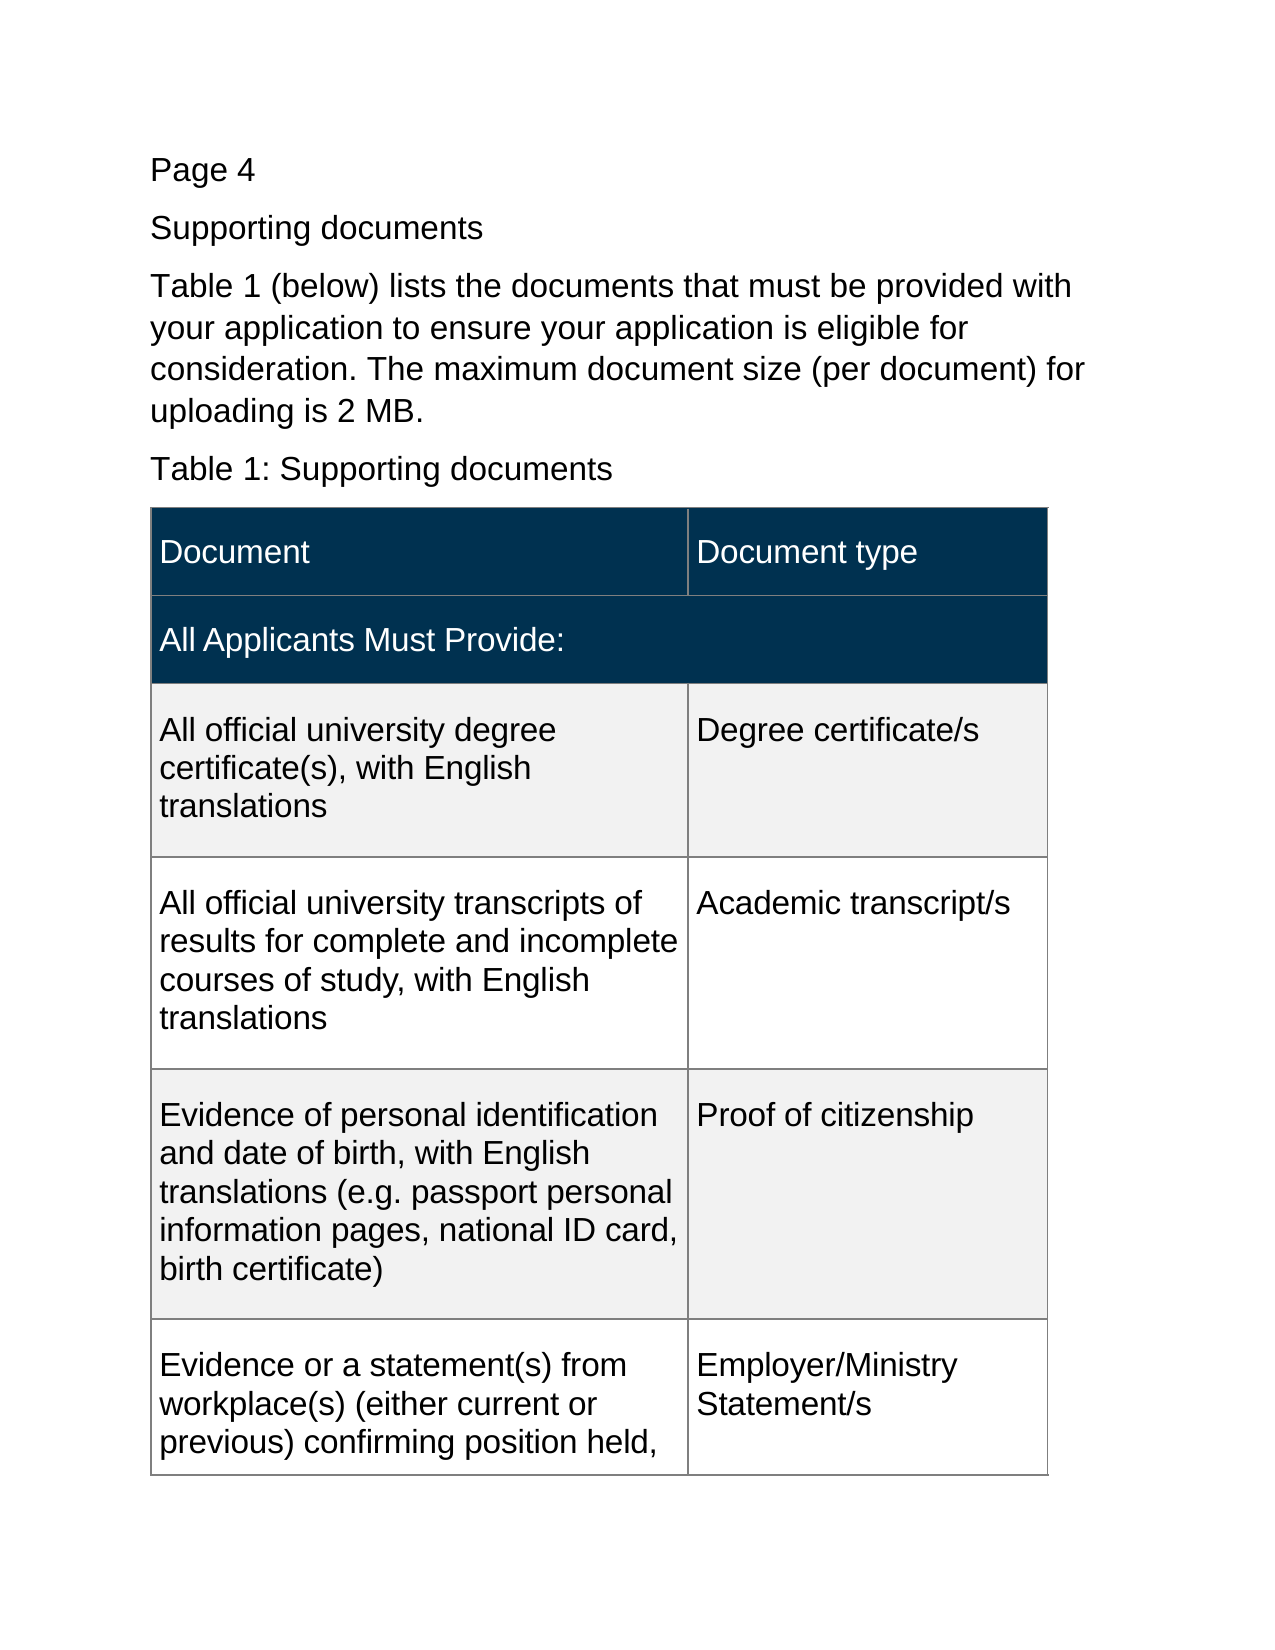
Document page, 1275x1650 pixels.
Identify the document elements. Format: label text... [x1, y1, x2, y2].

table_cell All Applicants Must Provide: [152, 596, 1047, 683]
table_header Document [152, 508, 688, 595]
table_header Document type [689, 508, 1047, 595]
text Supporting documents [150, 208, 1125, 247]
table_cell All official university transcripts of results for complete and incomplete courses of study, with English translations [152, 858, 687, 1068]
text Table 1: Supporting documents [150, 449, 1125, 487]
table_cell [152, 1320, 687, 1474]
table_cell All official university degree certificate(s), with English translations [152, 684, 687, 856]
table_cell Proof of citizenship [689, 1070, 1047, 1318]
table_cell Degree certificate/s [689, 684, 1047, 856]
table_cell Academic transcript/s [689, 858, 1047, 1068]
text Table 1 (below) lists the documents that must be provided with your application to ensure your application is eligible for consideration. The maximum document size (per document) for uploading is 2 MB. [150, 266, 1125, 429]
table_cell Evidence of personal identification and date of birth, with English translations (e.g. passport personal information pages, national ID card, birth certificate) [152, 1070, 687, 1318]
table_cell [689, 1320, 1047, 1474]
text Page 4 [150, 150, 1125, 188]
